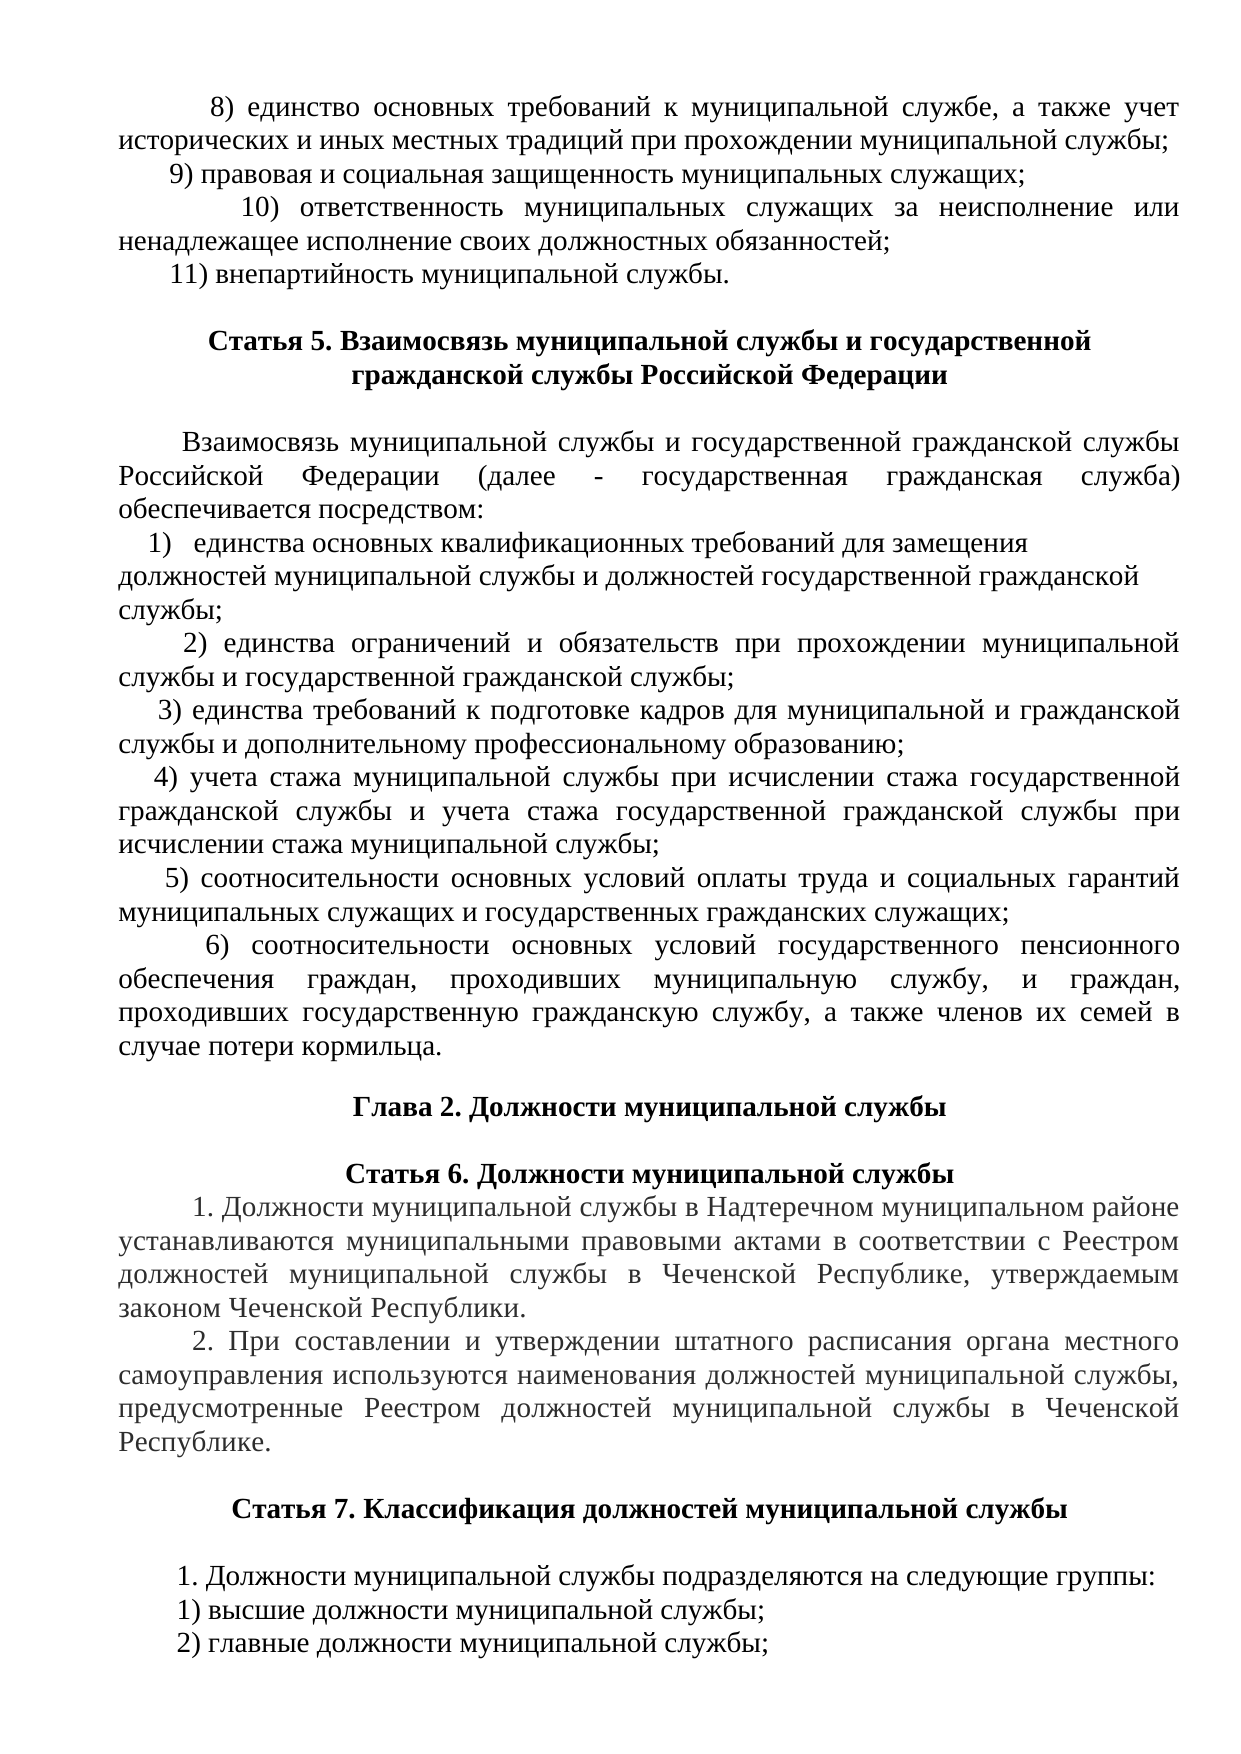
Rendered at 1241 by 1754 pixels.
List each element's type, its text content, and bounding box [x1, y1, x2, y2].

text 5) соотносительности основных условий оплаты труда и социальных гарантий муниципальных служащих и государственных гражданских служащих; [118, 860, 1181, 927]
text 1. Должности муниципальной службы подразделяются на следующие группы: [118, 1558, 1181, 1592]
text Статья 6. Должности муниципальной службы [118, 1156, 1181, 1189]
text 10) ответственность муниципальных служащих за неисполнение или ненадлежащее исполнение своих должностных обязанностей; [118, 189, 1181, 256]
text 9) правовая и социальная защищенность муниципальных служащих; [118, 156, 1181, 189]
text 8) единство основных требований к муниципальной службе, а также учет исторических и иных местных традиций при прохождении муниципальной службы; [118, 89, 1181, 156]
text Взаимосвязь муниципальной службы и государственной гражданской службы Российской Федерации (далее - государственная гражданская служба) обеспечивается посредством: [118, 424, 1181, 525]
text 4) учета стажа муниципальной службы при исчислении стажа государственной гражданской службы и учета стажа государственной гражданской службы при исчислении стажа муниципальной службы; [118, 759, 1181, 860]
text 2) единства ограничений и обязательств при прохождении муниципальной службы и государственной гражданской службы; [118, 625, 1181, 692]
text 3) единства требований к подготовке кадров для муниципальной и гражданской службы и дополнительному профессиональному образованию; [118, 692, 1181, 759]
text Статья 7. Классификация должностей муниципальной службы [118, 1491, 1181, 1525]
text 1) высшие должности муниципальной службы; [118, 1592, 1181, 1625]
text Глава 2. Должности муниципальной службы [118, 1089, 1181, 1122]
text 2) главные должности муниципальной службы; [118, 1625, 1181, 1659]
text 1. Должности муниципальной службы в Надтеречном муниципальном районе устанавливаются муниципальными правовыми актами в соответствии с Реестром должностей муниципальной службы в Чеченской Республике, утверждаемым законом Чеченской Республики. [118, 1189, 1181, 1323]
text Статья 5. Взаимосвязь муниципальной службы и государственной гражданской службы Российской Федерации [118, 323, 1181, 391]
text 2. При составлении и утверждении штатного расписания органа местного самоуправления используются наименования должностей муниципальной службы, предусмотренные Реестром должностей муниципальной службы в Чеченской Республике. [118, 1323, 1181, 1458]
text 6) соотносительности основных условий государственного пенсионного обеспечения граждан, проходивших муниципальную службу, и граждан, проходивших государственную гражданскую службу, а также членов их семей в случае потери кормильца. [118, 927, 1181, 1061]
text 11) внепартийность муниципальной службы. [118, 256, 1181, 290]
text 1) единства основных квалификационных требований для замещения должностей муниципальной службы и должностей государственной гражданской службы; [118, 525, 1181, 625]
